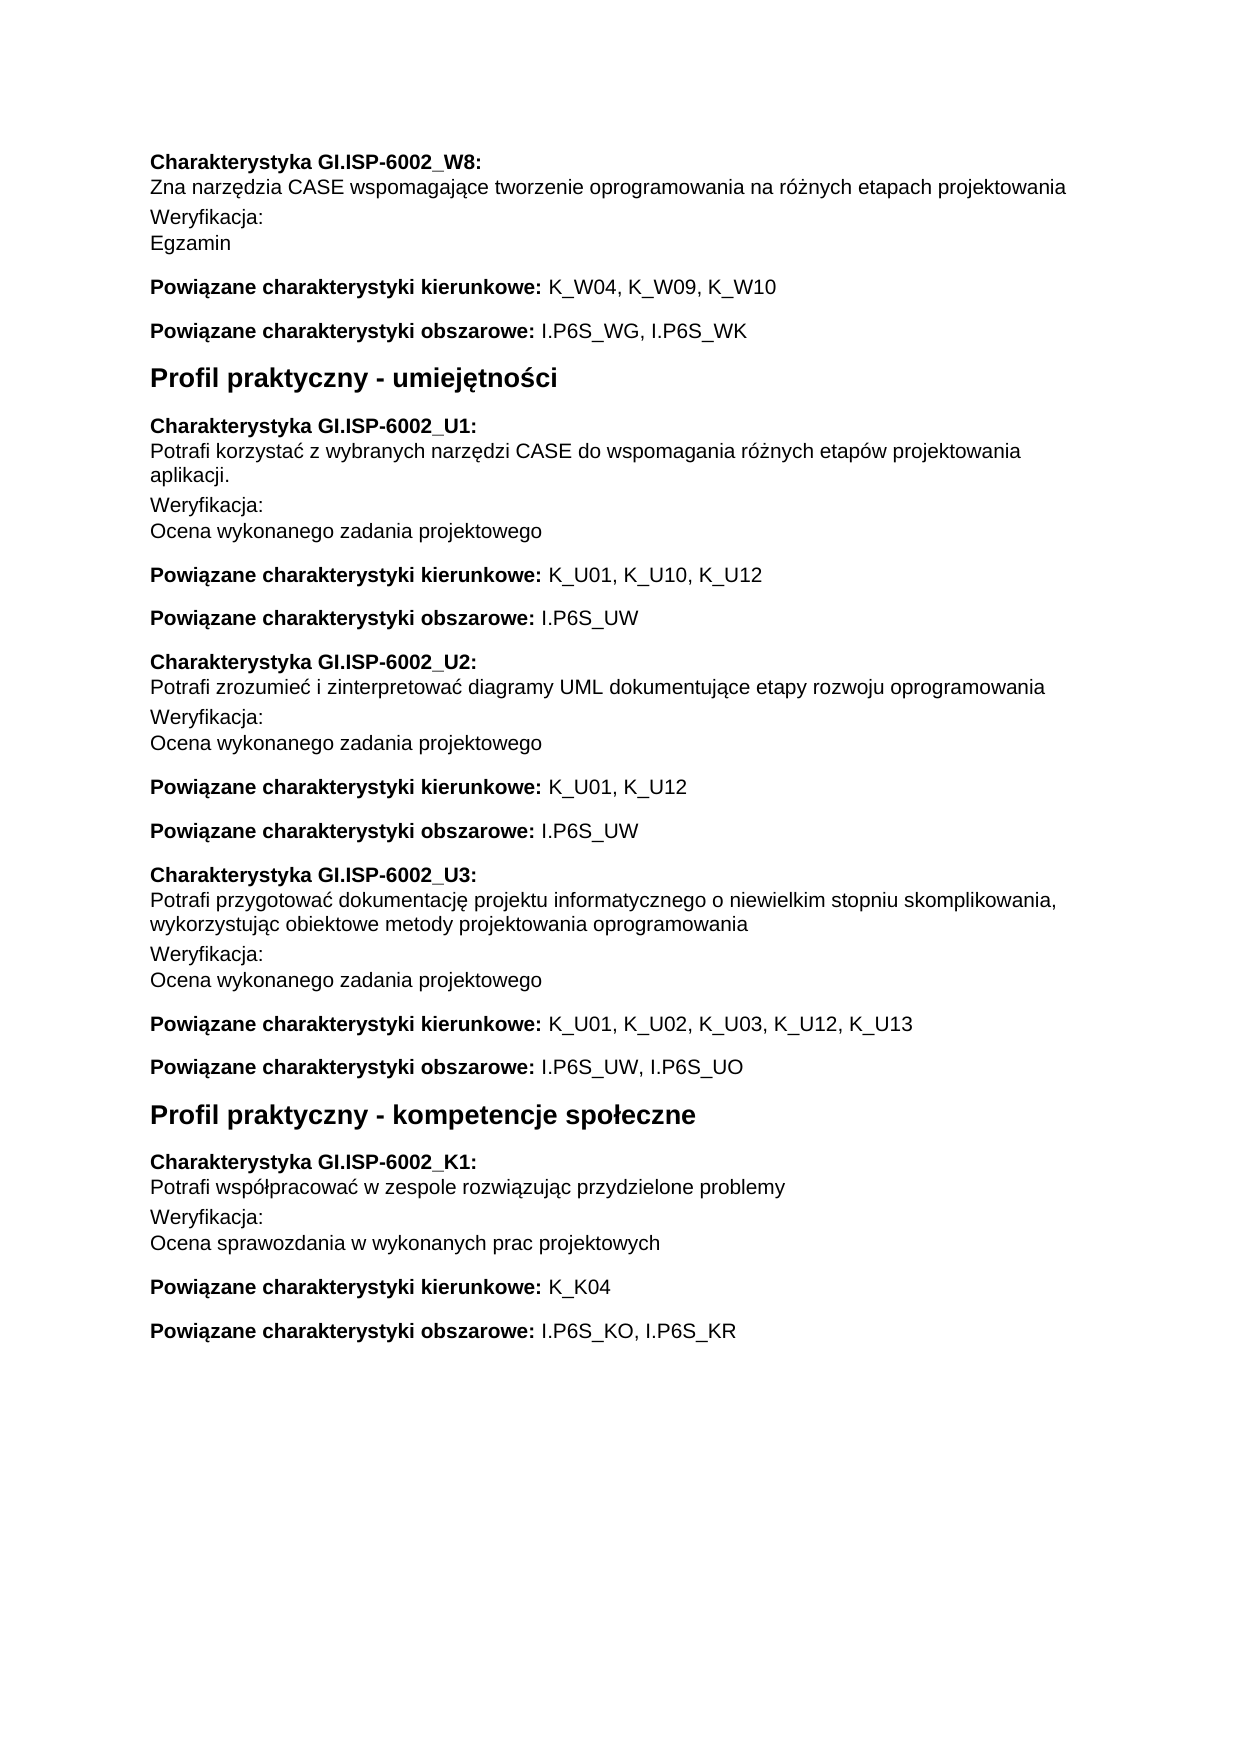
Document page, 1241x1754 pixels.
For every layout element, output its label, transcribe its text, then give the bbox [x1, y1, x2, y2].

subtitle Profil praktyczny - kompetencje społeczne [150, 1099, 1090, 1130]
text Powiązane charakterystyki obszarowe: I.P6S_KO, I.P6S_KR [150, 1319, 1090, 1343]
text Powiązane charakterystyki kierunkowe: K_K04 [150, 1275, 1090, 1299]
text Weryfikacja: [150, 942, 1090, 966]
text Charakterystyka GI.ISP-6002_U2: [150, 650, 1090, 674]
text Weryfikacja: [150, 1205, 1090, 1229]
text Potrafi współpracować w zespole rozwiązując przydzielone problemy [150, 1175, 1090, 1199]
text Powiązane charakterystyki obszarowe: I.P6S_UW, I.P6S_UO [150, 1055, 1090, 1079]
text Powiązane charakterystyki kierunkowe: K_U01, K_U10, K_U12 [150, 562, 1090, 586]
text Weryfikacja: [150, 493, 1090, 517]
text Powiązane charakterystyki obszarowe: I.P6S_UW [150, 606, 1090, 630]
text Weryfikacja: [150, 705, 1090, 729]
text Ocena wykonanego zadania projektowego [150, 731, 1090, 755]
text Ocena wykonanego zadania projektowego [150, 519, 1090, 543]
text Powiązane charakterystyki obszarowe: I.P6S_UW [150, 819, 1090, 843]
text Charakterystyka GI.ISP-6002_W8: [150, 150, 1090, 174]
text Potrafi zrozumieć i zinterpretować diagramy UML dokumentujące etapy rozwoju oprogramowania [150, 675, 1090, 699]
text Powiązane charakterystyki obszarowe: I.P6S_WG, I.P6S_WK [150, 319, 1090, 343]
text Powiązane charakterystyki kierunkowe: K_U01, K_U02, K_U03, K_U12, K_U13 [150, 1011, 1090, 1035]
text Potrafi korzystać z wybranych narzędzi CASE do wspomagania różnych etapów projektowania aplikacji. [150, 438, 1090, 486]
subtitle Profil praktyczny - umiejętności [150, 362, 1090, 394]
text Weryfikacja: [150, 205, 1090, 229]
text Egzamin [150, 231, 1090, 255]
text Potrafi przygotować dokumentację projektu informatycznego o niewielkim stopniu skomplikowania, wykorzystując obiektowe metody projektowania oprogramowania [150, 887, 1090, 935]
text Powiązane charakterystyki kierunkowe: K_W04, K_W09, K_W10 [150, 275, 1090, 299]
text Zna narzędzia CASE wspomagające tworzenie oprogramowania na różnych etapach projektowania [150, 175, 1090, 199]
text Charakterystyka GI.ISP-6002_U3: [150, 862, 1090, 886]
text Charakterystyka GI.ISP-6002_K1: [150, 1150, 1090, 1174]
text Charakterystyka GI.ISP-6002_U1: [150, 413, 1090, 437]
text Powiązane charakterystyki kierunkowe: K_U01, K_U12 [150, 775, 1090, 799]
text Ocena sprawozdania w wykonanych prac projektowych [150, 1231, 1090, 1255]
text Ocena wykonanego zadania projektowego [150, 968, 1090, 992]
